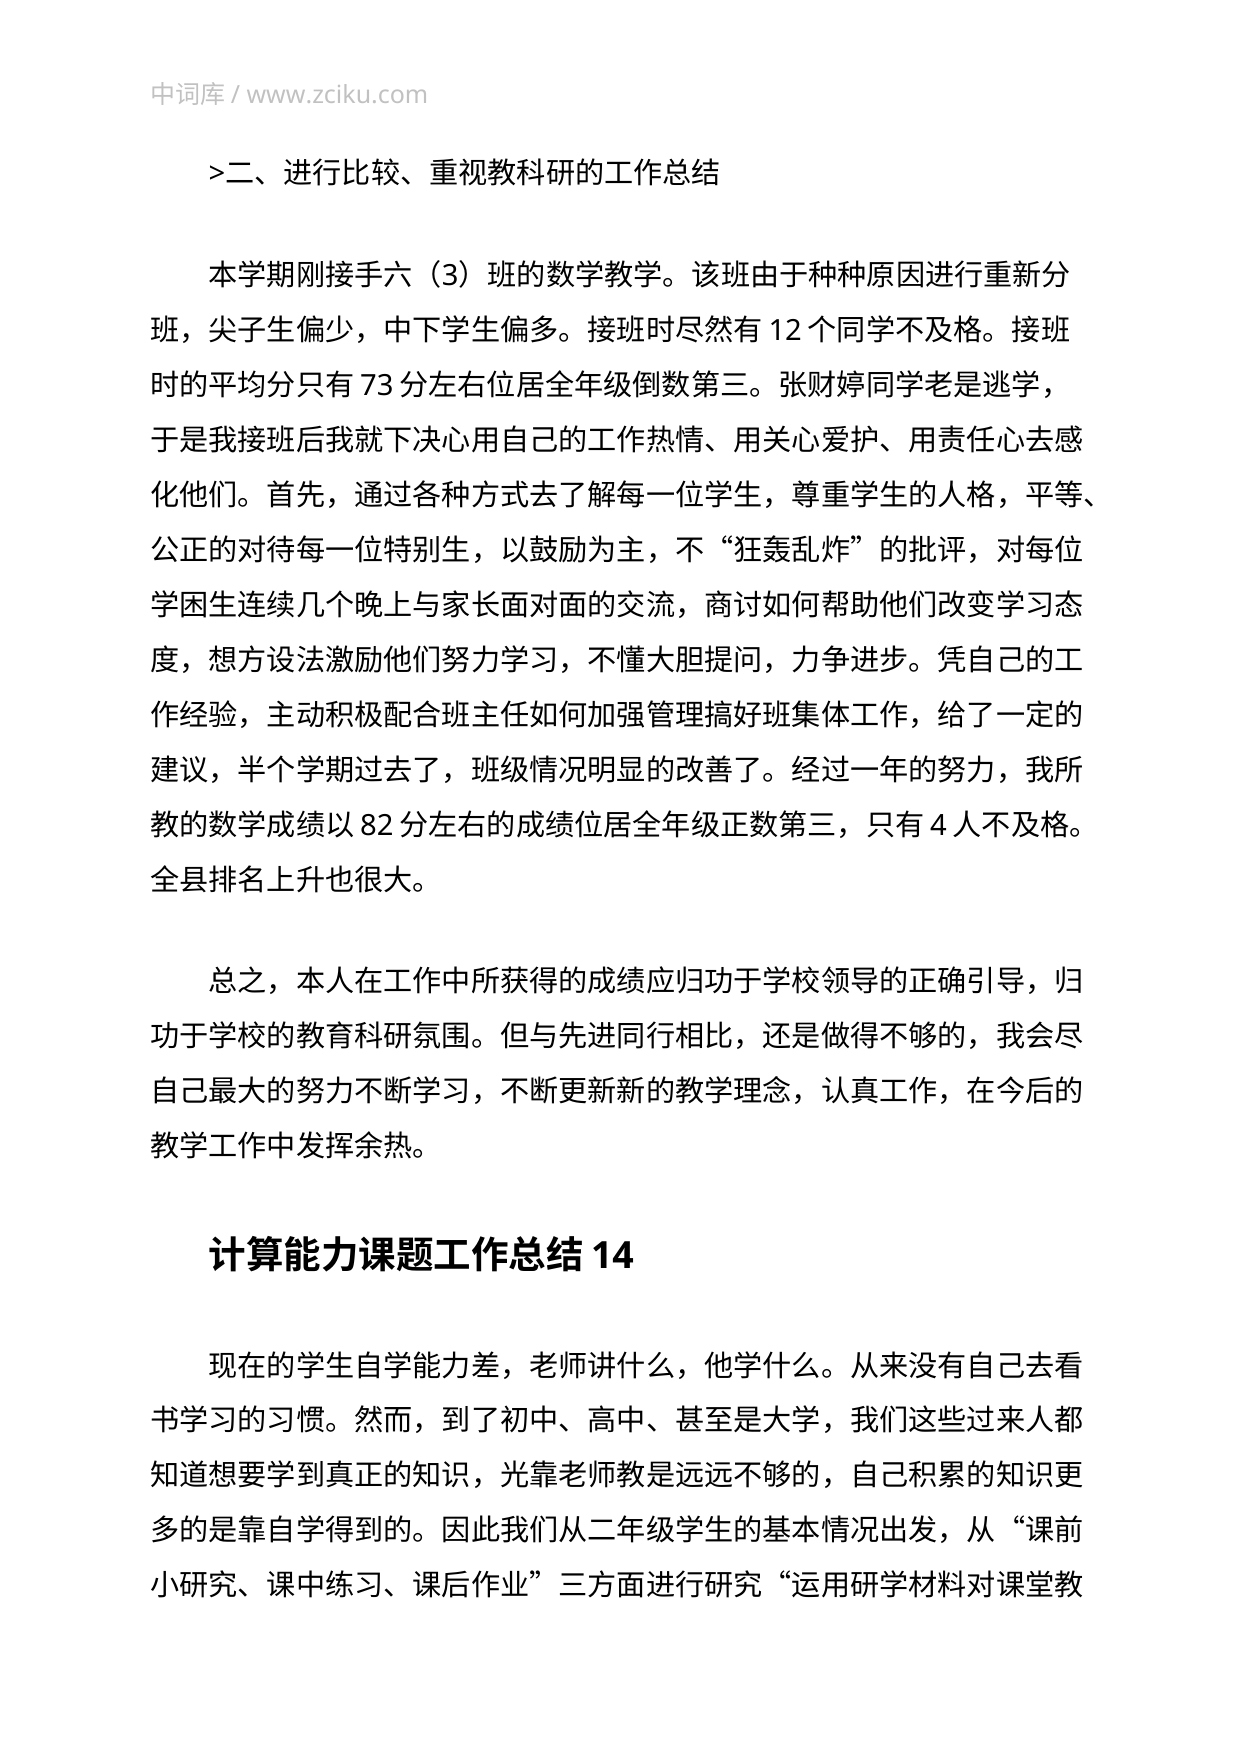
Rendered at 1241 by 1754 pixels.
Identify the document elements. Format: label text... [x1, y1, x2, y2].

text >二、进行比较、重视教科研的工作总结 [150, 150, 1090, 192]
text 本学期刚接手六（3）班的数学教学。该班由于种种原因进行重新分班，尖子生偏少，中下学生偏多。接班时尽然有12个同学不及格。接班时的平均分只有73分左右位居全年级倒数第三。张财婷同学老是逃学，于是我接班后我就下决心用自己的工作热情、用关心爱护、用责任心去感化他们。首先，通过各种方式去了解每一位学生，尊重学生的人格，平等、公正的对待每一位特别生，以鼓励为主，不“狂轰乱炸”的批评，对每位学困生连续几个晚上与家长面对面的交流，商讨如何帮助他们改变学习态度，想方设法激励他们努力学习，不懂大胆提问，力争进步。凭自己的工作经验，主动积极配合班主任如何加强管理搞好班集体工作，给了一定的建议，半个学期过去了，班级情况明显的改善了。经过一年的努力，我所教的数学成绩以82分左右的成绩位居全年级正数第三，只有4人不及格。全县排名上升也很大。 [150, 252, 1090, 898]
text 计算能力课题工作总结14 [150, 1224, 1090, 1279]
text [150, 1342, 1090, 1604]
text 总之，本人在工作中所获得的成绩应归功于学校领导的正确引导，归功于学校的教育科研氛围。但与先进同行相比，还是做得不够的，我会尽自己最大的努力不断学习，不断更新新的教学理念，认真工作，在今后的教学工作中发挥余热。 [150, 958, 1090, 1165]
